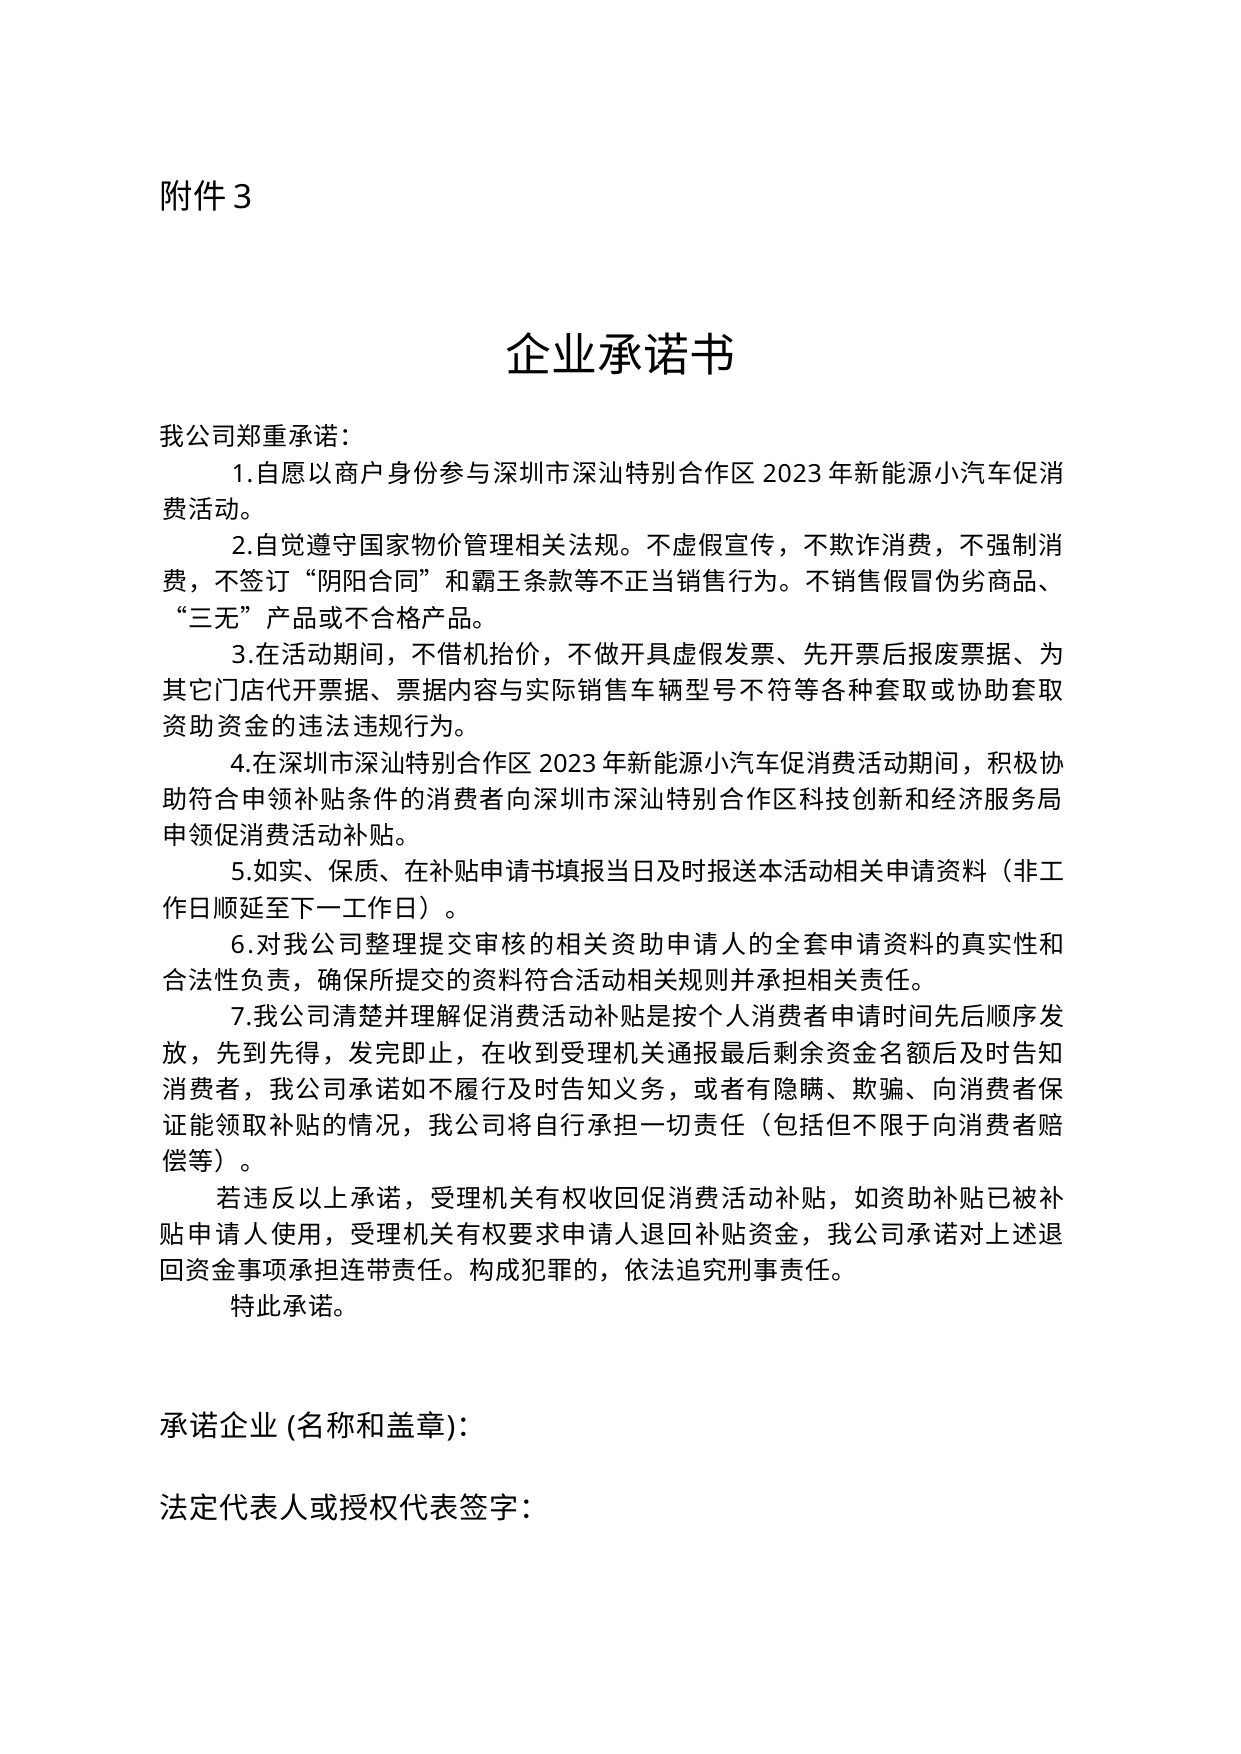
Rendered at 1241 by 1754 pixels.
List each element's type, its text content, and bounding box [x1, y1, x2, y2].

text 7.我公司清楚并理解促消费活动补贴是按个人消费者申请时间先后顺序发放，先到先得，发完即止，在收到受理机关通报最后剩余资金名额后及时告知消费者，我公司承诺如不履行及时告知义务，或者有隐瞒、欺骗、向消费者保证能领取补贴的情况，我公司将自行承担一切责任（包括但不限于向消费者赔偿等）。 [163, 997, 1064, 1178]
text 我公司郑重承诺： [159, 417, 1065, 453]
text 1.自愿以商户身份参与深圳市深汕特别合作区2023年新能源小汽车促消费活动。 [163, 453, 1065, 526]
text 2.自觉遵守国家物价管理相关法规。不虚假宣传，不欺诈消费，不强制消费，不签订“阴阳合同”和霸王条款等不正当销售行为。不销售假冒伪劣商品、“三无”产品或不合格产品。 [163, 526, 1065, 634]
list 附件3 [159, 162, 1081, 227]
text 6.对我公司整理提交审核的相关资助申请人的全套申请资料的真实性和合法性负责，确保所提交的资料符合活动相关规则并承担相关责任。 [163, 924, 1064, 997]
text 3.在活动期间，不借机抬价，不做开具虚假发票、先开票后报废票据、为其它门店代开票据、票据内容与实际销售车辆型号不符等各种套取或协助套取资助资金的违法违规行为。 [163, 634, 1065, 743]
text 特此承诺。 [163, 1287, 1064, 1323]
text 法定代表人或授权代表签字： [159, 1485, 1064, 1527]
text 承诺企业 (名称和盖章)： [159, 1403, 1064, 1445]
text 企业承诺书 [159, 324, 1081, 383]
text 5.如实、保质、在补贴申请书填报当日及时报送本活动相关申请资料（非工作日顺延至下一工作日）。 [162, 852, 1064, 924]
text 若违反以上承诺，受理机关有权收回促消费活动补贴，如资助补贴已被补贴申请人使用，受理机关有权要求申请人退回补贴资金，我公司承诺对上述退回资金事项承担连带责任。构成犯罪的，依法追究刑事责任。 [159, 1178, 1064, 1287]
text 4.在深圳市深汕特别合作区2023年新能源小汽车促消费活动期间，积极协助符合申领补贴条件的消费者向深圳市深汕特别合作区科技创新和经济服务局申领促消费活动补贴。 [162, 743, 1064, 852]
